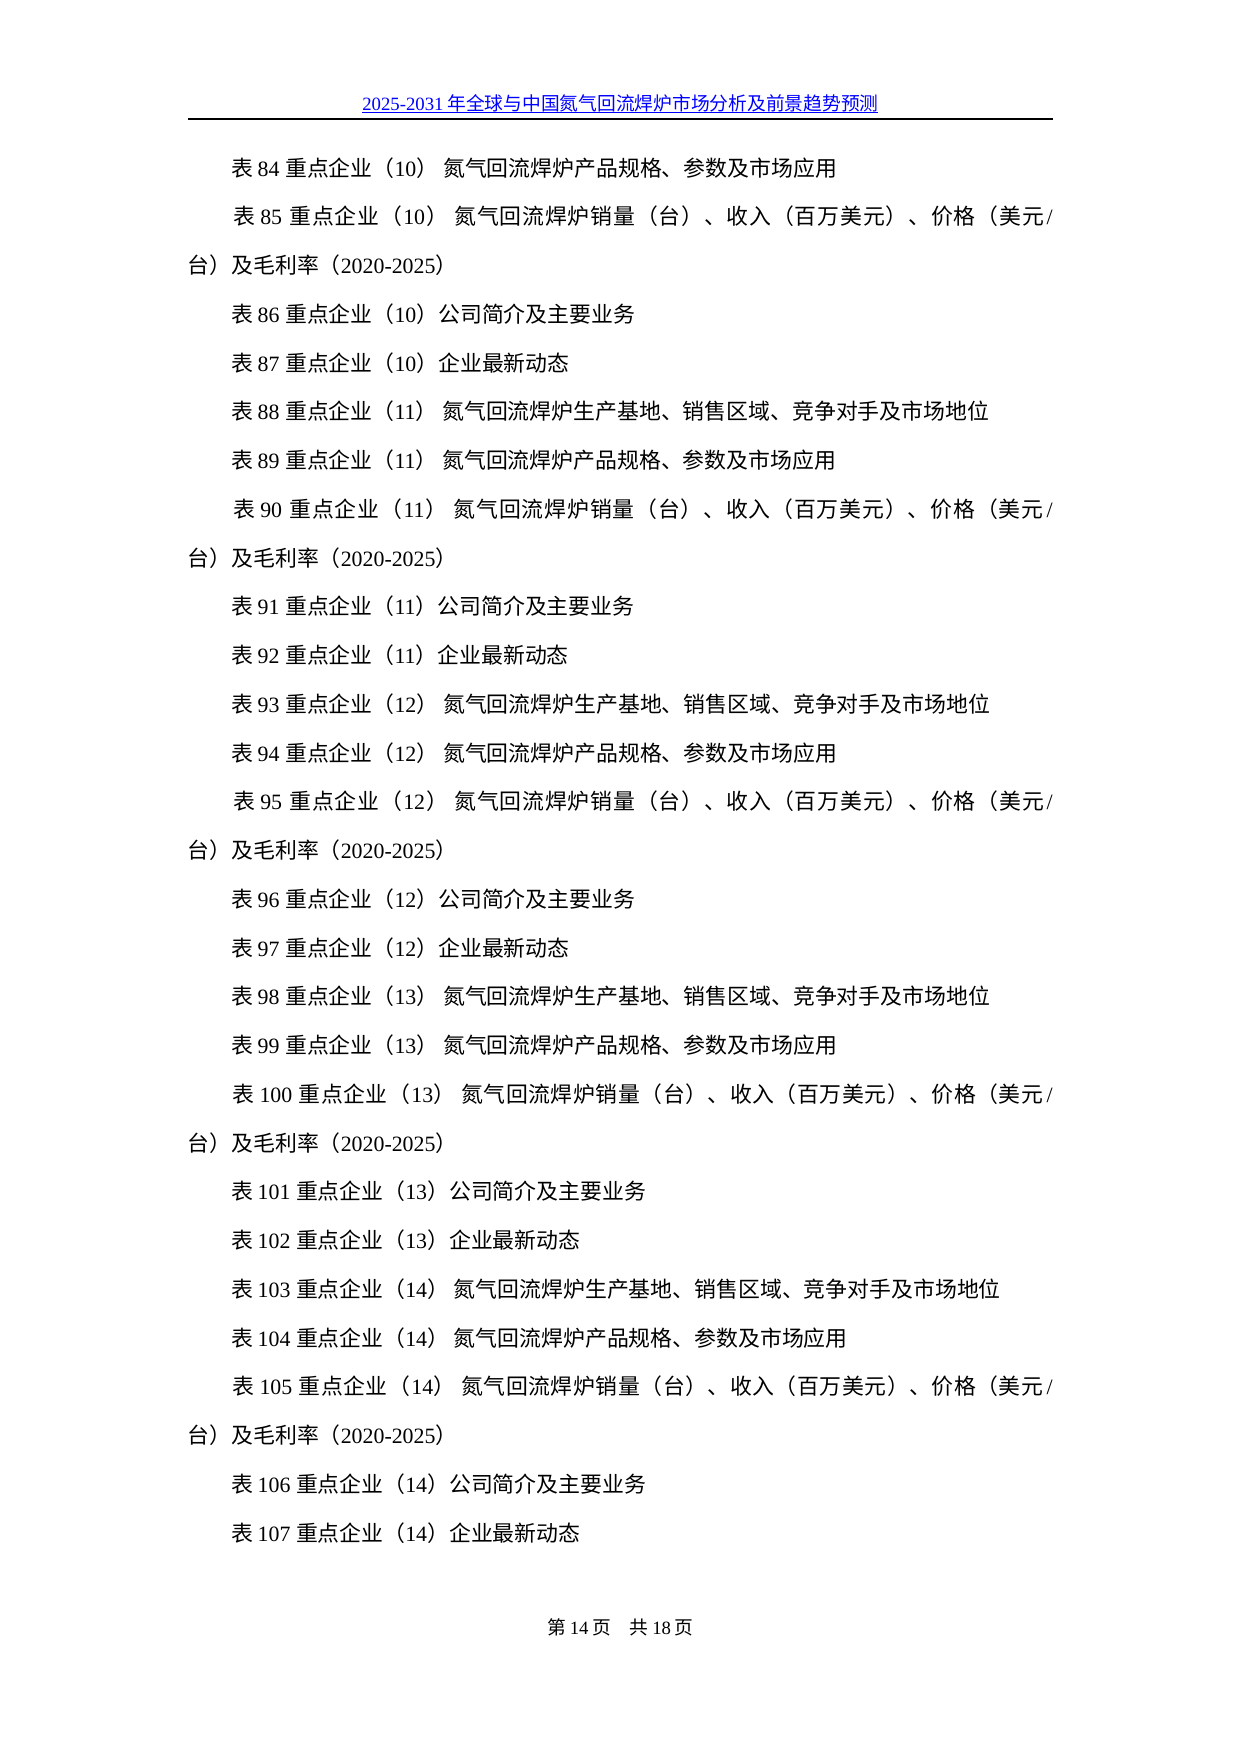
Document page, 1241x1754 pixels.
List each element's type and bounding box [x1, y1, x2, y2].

text [187, 150, 1053, 1548]
